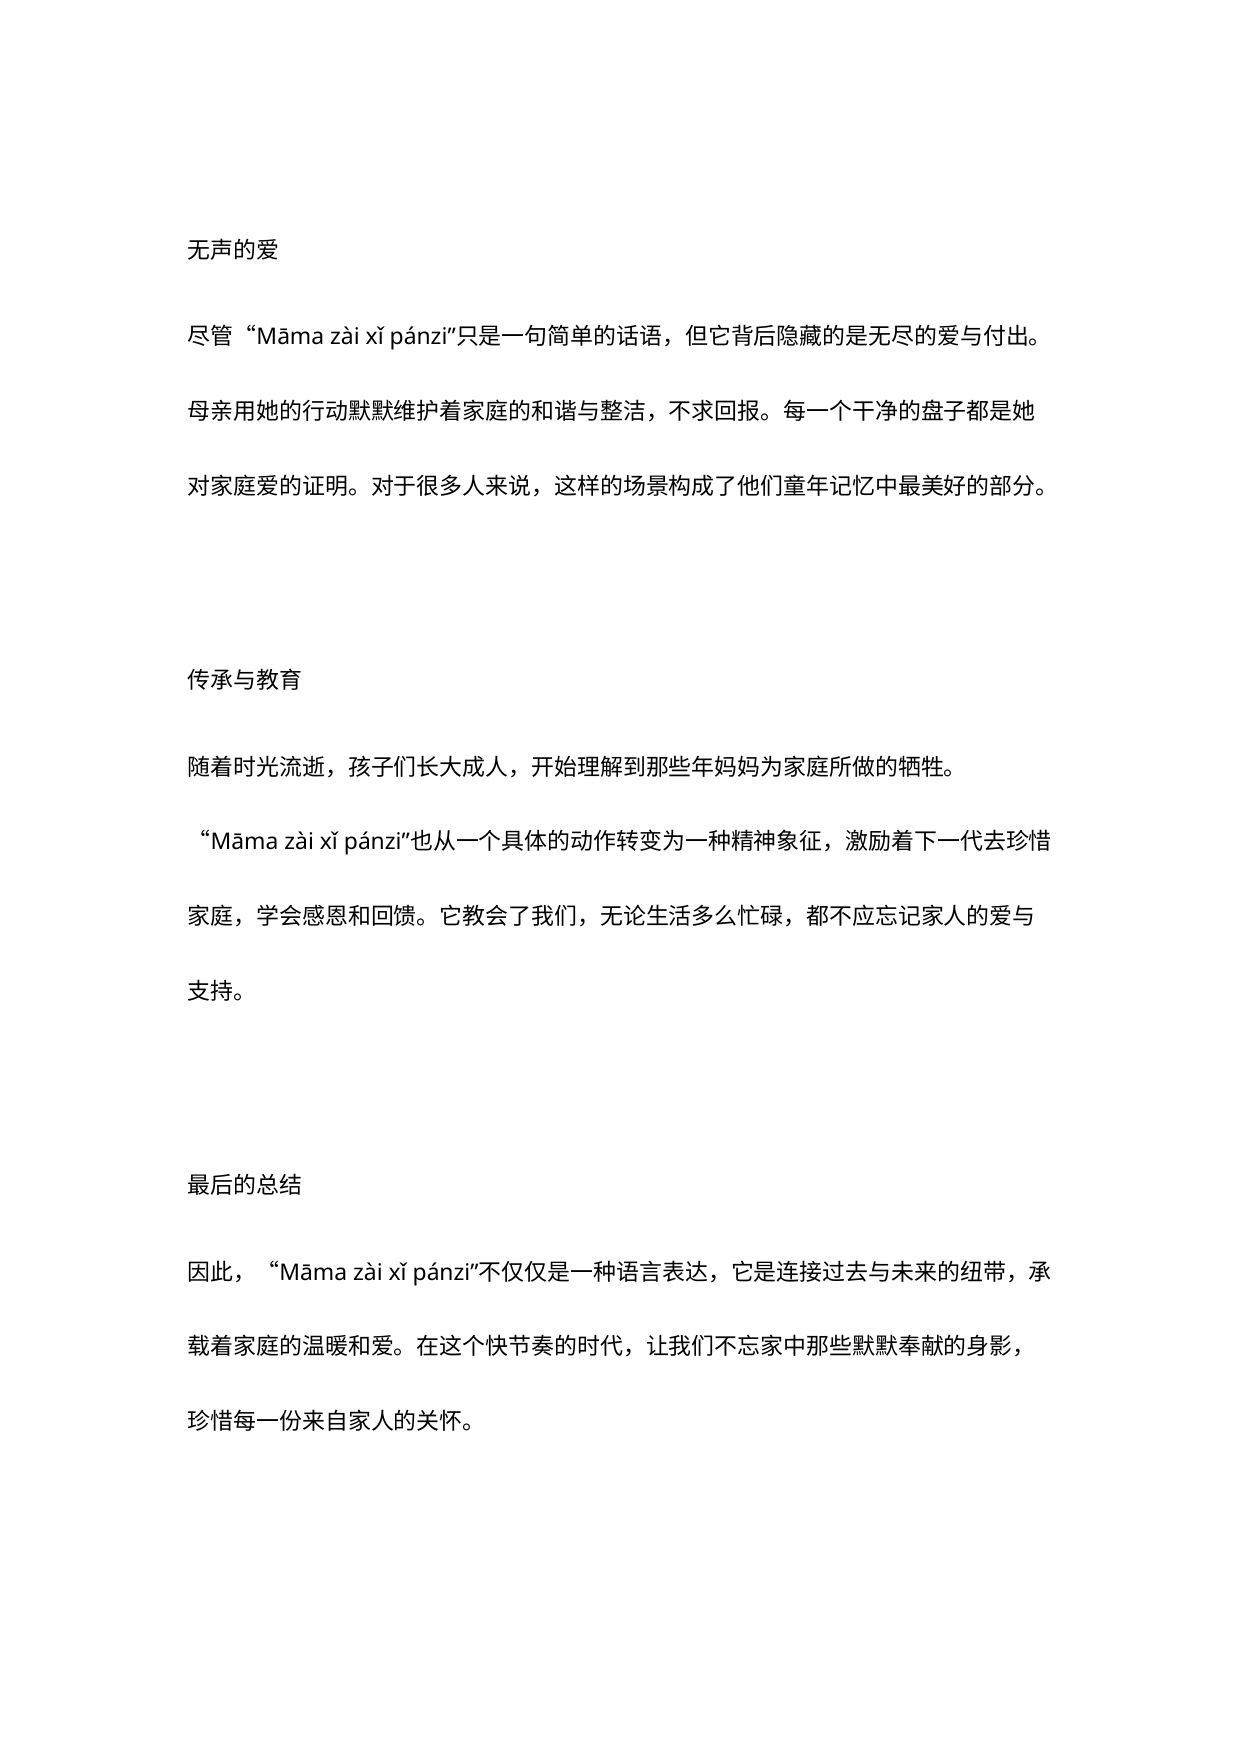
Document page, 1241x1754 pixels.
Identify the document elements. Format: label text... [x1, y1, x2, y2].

text 因此，“Māma zài xǐ pánzi”不仅仅是一种语言表达，它是连接过去与未来的纽带，承载着家庭的温暖和爱。在这个快节奏的时代，让我们不忘家中那些默默奉献的身影，珍惜每一份来自家人的关怀。 [187, 1237, 1053, 1452]
text 随着时光流逝，孩子们长大成人，开始理解到那些年妈妈为家庭所做的牺牲。“Māma zài xǐ pánzi”也从一个具体的动作转变为一种精神象征，激励着下一代去珍惜家庭，学会感恩和回馈。它教会了我们，无论生活多么忙碌，都不应忘记家人的爱与支持。 [187, 733, 1053, 1022]
text 传承与教育 [187, 646, 1053, 711]
text 最后的总结 [187, 1151, 1053, 1216]
text 无声的爱 [187, 216, 1053, 281]
text 尽管“Māma zài xǐ pánzi”只是一句简单的话语，但它背后隐藏的是无尽的爱与付出。母亲用她的行动默默维护着家庭的和谐与整洁，不求回报。每一个干净的盘子都是她对家庭爱的证明。对于很多人来说，这样的场景构成了他们童年记忆中最美好的部分。 [187, 302, 1053, 517]
